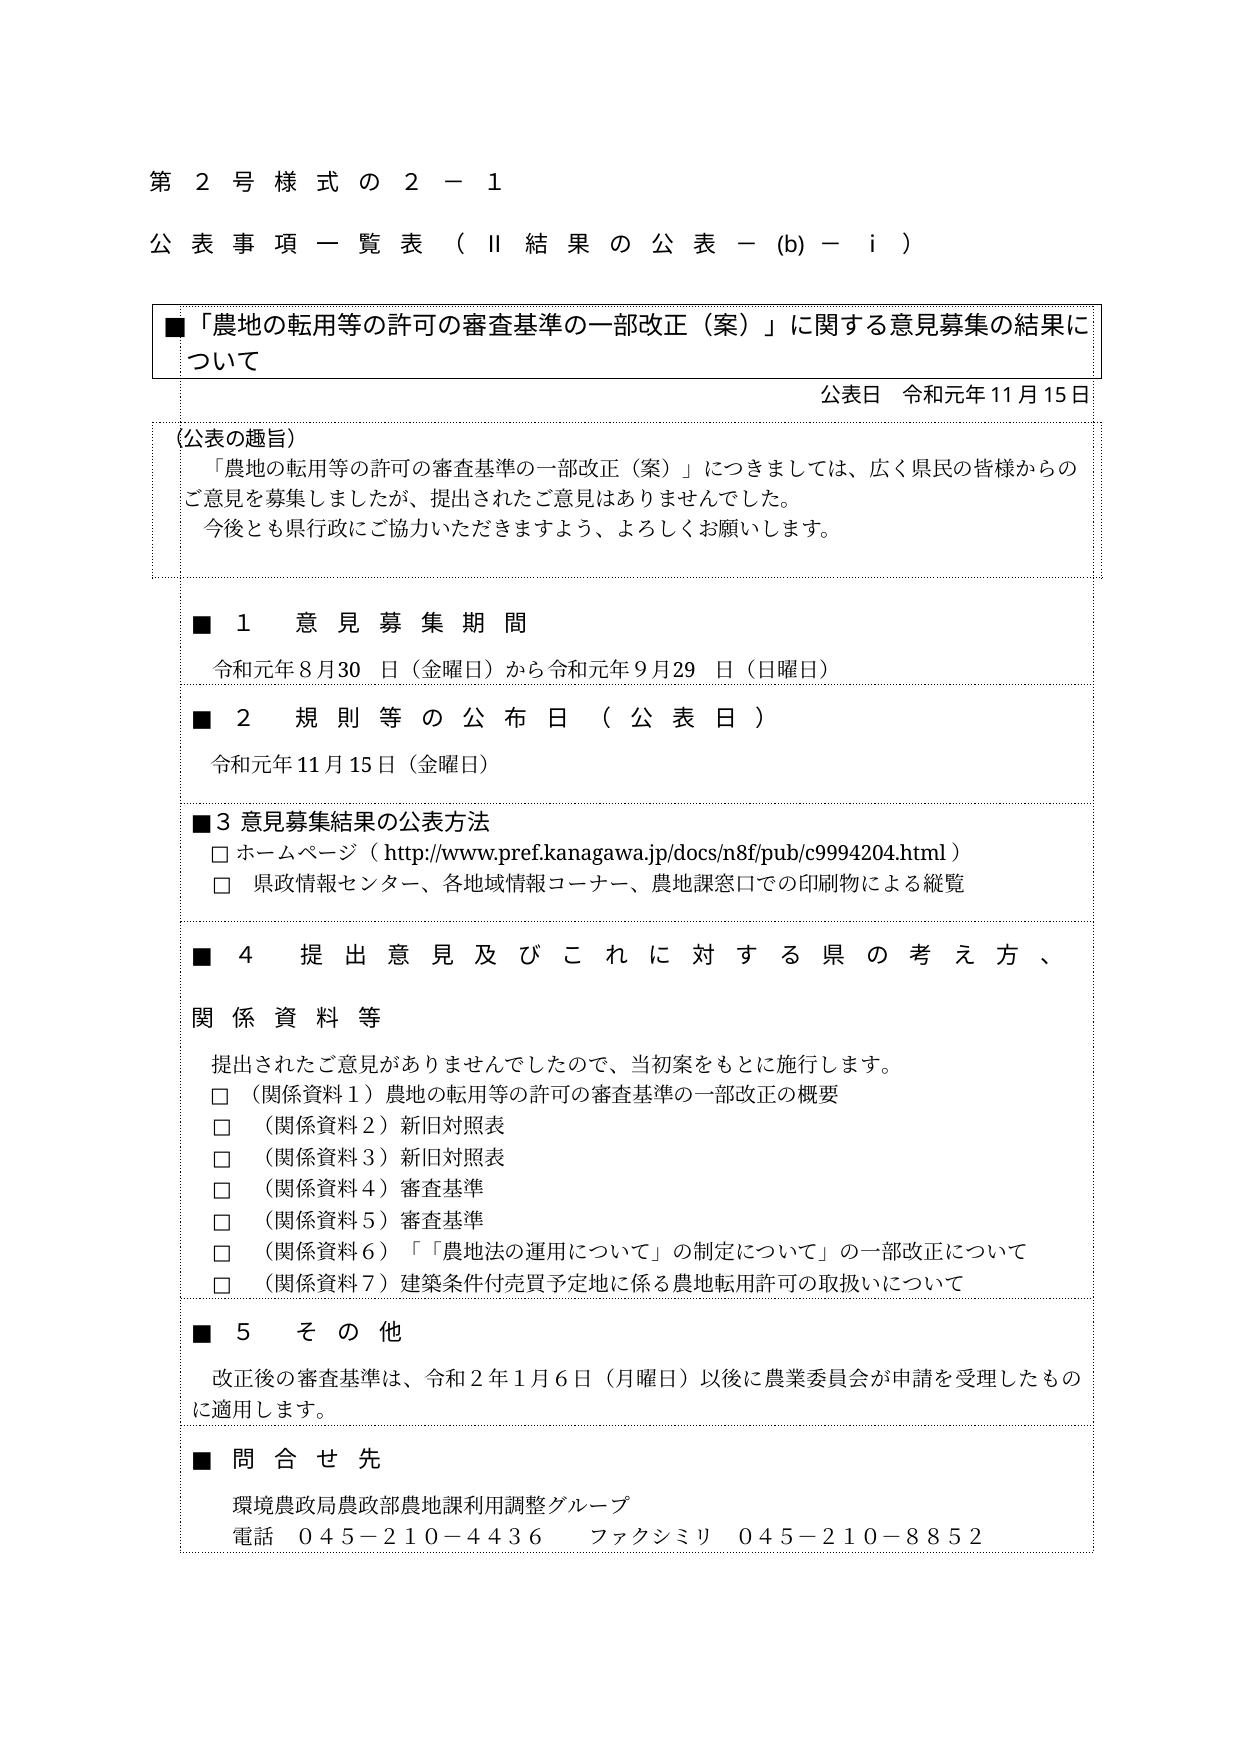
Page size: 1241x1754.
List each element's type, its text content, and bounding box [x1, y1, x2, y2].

table_cell ■３ 意見募集結果の公表方法 □ ホームページ（ http://www.pref.kanagawa.jp/docs/n8f/pub/c9994204.html ） □ 県政情報センター、各地域情報コーナー、農地課窓口での印刷物による縦覧 [180, 803, 1093, 921]
text 第２号様式の２－１ [149, 148, 1091, 211]
text 公表事項一覧表（Ⅱ結果の公表－(b)－ⅰ） [149, 211, 1091, 274]
table_cell ■２ 規則等の公布日（公表日） 令和元年11月15日（金曜日） [180, 684, 1093, 802]
table_header ■「農地の転用等の許可の審査基準の一部改正（案）」に関する意見募集の結果について [153, 305, 1101, 378]
table_cell （公表の趣旨） 「農地の転用等の許可の審査基準の一部改正（案）」につきましては、広く県民の皆様からのご意見を募集しましたが、提出されたご意見はありませんでした。 今後とも県行政にご協力いただきますよう、よろしくお願いします。 [153, 422, 1102, 577]
table_header ■１ 意見募集期間 令和元年８月30日（金曜日）から令和元年９月29日（日曜日） [180, 577, 1093, 684]
table_cell 公表日 令和元年11月15日 [153, 379, 1102, 422]
table_cell ■４ 提出意見及びこれに対する県の考え方、関係資料等 提出されたご意見がありませんでしたので、当初案をもとに施行します。 □ （関係資料１）農地の転用等の許可の審査基準の一部改正の概要 □ （関係資料２）新旧対照表 □ （関係資料３）新旧対照表 □ （関係資料４）審査基準 □ （関係資料５）審査基準 □ （関係資料６）「「農地法の運用について」の制定について」の一部改正について □ （関係資料７）建築条件付売買予定地に係る農地転用許可の取扱いについて [180, 921, 1093, 1298]
table_cell ■５ その他 改正後の審査基準は、令和２年１月６日（月曜日）以後に農業委員会が申請を受理したものに適用します。 [180, 1298, 1093, 1425]
table_cell ■ 問合せ先 環境農政局農政部農地課利用調整グループ 電話 ０４５－２１０－４４３６ ファクシミリ ０４５－２１０－８８５２ [180, 1425, 1093, 1552]
